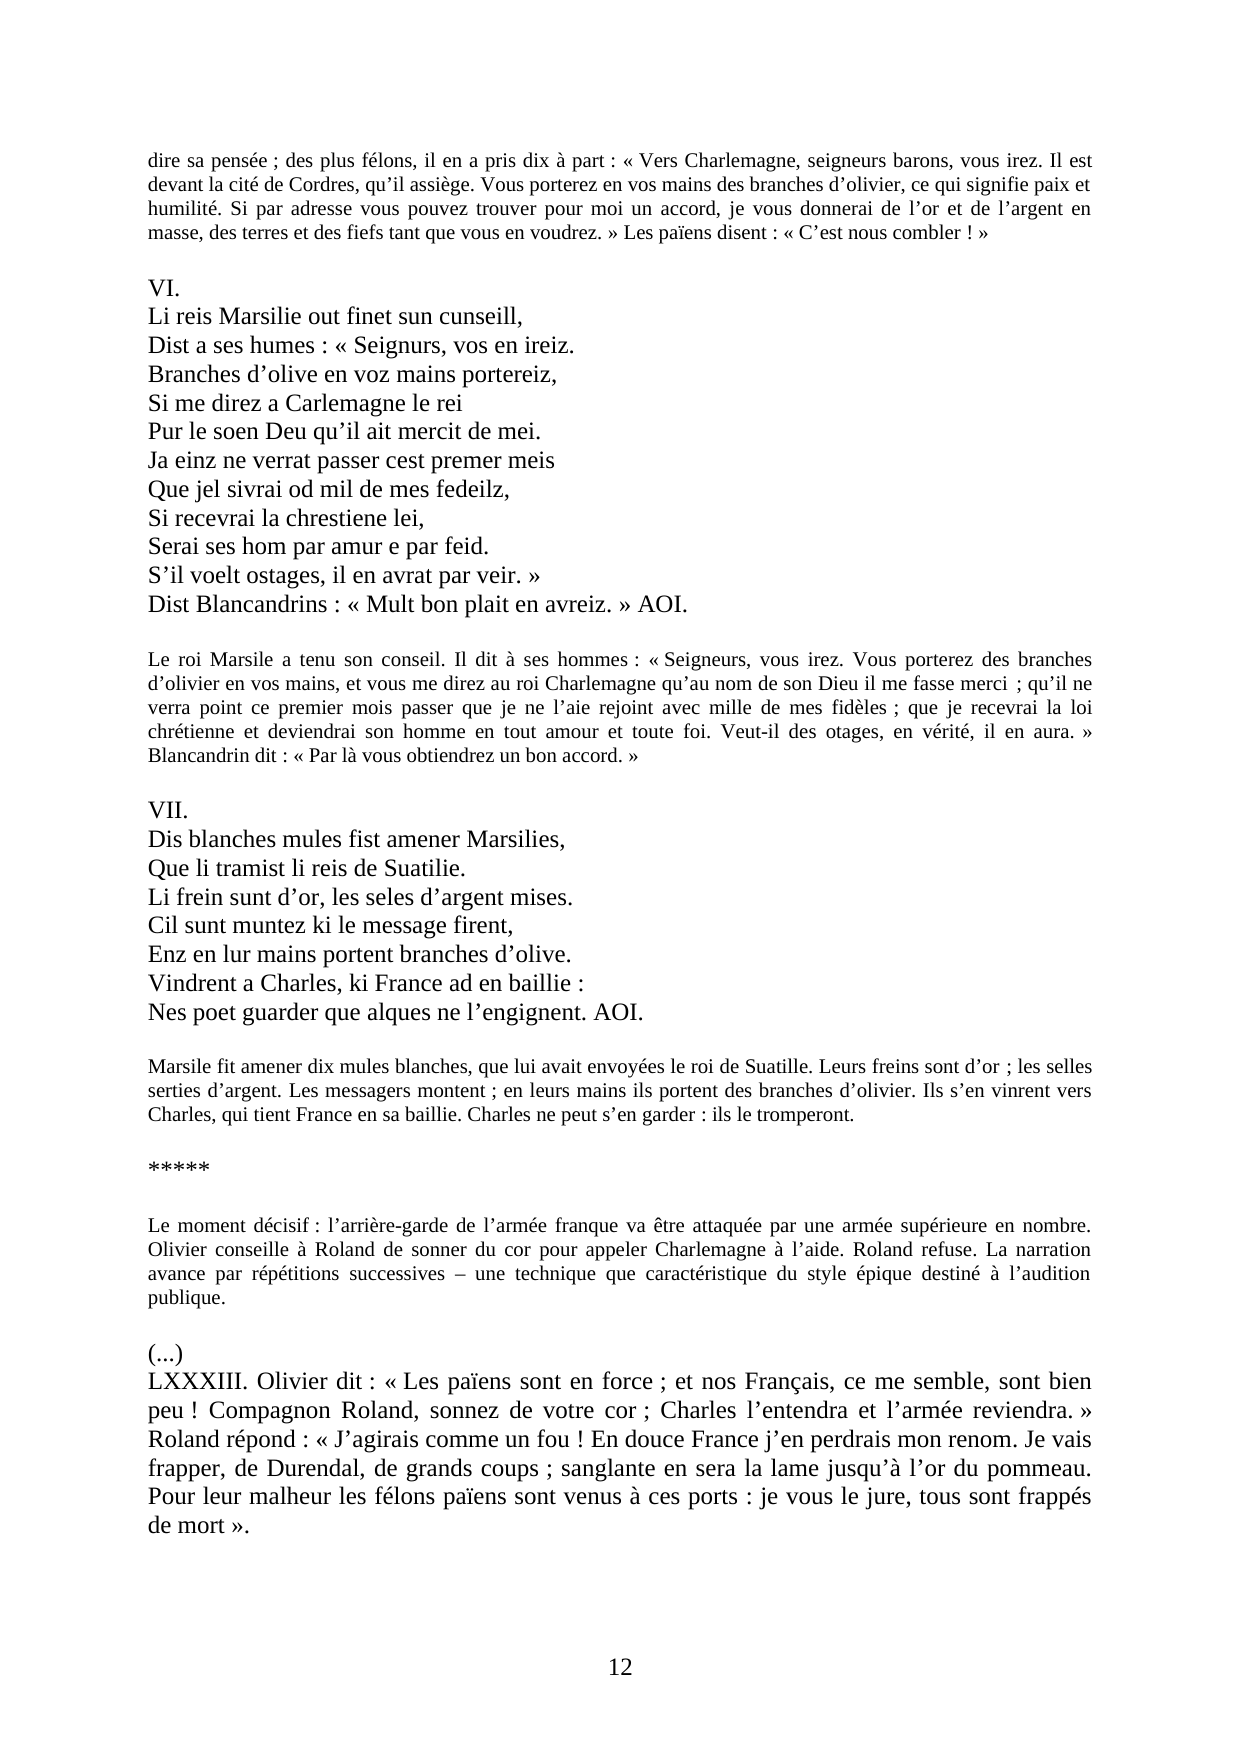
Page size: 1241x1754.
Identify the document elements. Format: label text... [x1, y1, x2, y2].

text Serai ses hom par amur e par feid. [148, 531, 1092, 560]
text (...) [148, 1338, 1092, 1366]
text Nes poet guarder que alques ne l’engignent. AOI. [148, 997, 1092, 1026]
text S’il voelt ostages, il en avrat par veir. » [148, 560, 1092, 589]
text Pur le soen Deu qu’il ait mercit de mei. [148, 416, 1092, 445]
text Ja einz ne verrat passer cest premer meis [148, 445, 1092, 474]
text Enz en lur mains portent branches d’olive. [148, 939, 1092, 968]
text ***** [148, 1155, 1092, 1184]
text Le moment décisif : l’arrière-garde de l’armée franque va être attaquée par une armée supérieure en nombre. Olivier conseille à Roland de sonner du cor pour appeler Charlemagne à l’aide. Roland refuse. La narration avance par répétitions successives – une technique que caractéristique du style épique destiné à l’audition publique. [148, 1213, 1092, 1309]
text Vindrent a Charles, ki France ad en baillie : [148, 968, 1092, 997]
text Dist a ses humes : « Seignurs, vos en ireiz. [148, 330, 1092, 359]
text Si me direz a Carlemagne le rei [148, 388, 1092, 416]
text VI. [148, 273, 1092, 301]
text Li reis Marsilie out finet sun cunseill, [148, 301, 1092, 330]
text Si recevrai la chrestiene lei, [148, 503, 1092, 531]
text LXXXIII. Olivier dit : « Les païens sont en force ; et nos Français, ce me semble, sont bien peu ! Compagnon Roland, sonnez de votre cor ; Charles l’entendra et l’armée reviendra. » Roland répond : « J’agirais comme un fou ! En douce France j’en perdrais mon renom. Je vais frapper, de Durendal, de grands coups ; sanglante en sera la lame jusqu’à l’or du pommeau. Pour leur malheur les félons païens sont venus à ces ports : je vous le jure, tous sont frappés de mort ». [148, 1366, 1092, 1539]
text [148, 148, 1092, 244]
text VII. [148, 796, 1092, 824]
text Marsile fit amener dix mules blanches, que lui avait envoyées le roi de Suatille. Leurs freins sont d’or ; les selles serties d’argent. Les messagers montent ; en leurs mains ils portent des branches d’olivier. Ils s’en vinrent vers Charles, qui tient France en sa baillie. Charles ne peut s’en garder : ils le tromperont. [148, 1054, 1092, 1126]
text Li frein sunt d’or, les seles d’argent mises. [148, 882, 1092, 911]
text Que jel sivrai od mil de mes fedeilz, [148, 474, 1092, 503]
text Branches d’olive en voz mains portereiz, [148, 359, 1092, 388]
text Cil sunt muntez ki le message firent, [148, 911, 1092, 939]
text Le roi Marsile a tenu son conseil. Il dit à ses hommes : « Seigneurs, vous irez. Vous porterez des branches d’olivier en vos mains, et vous me direz au roi Charlemagne qu’au nom de son Dieu il me fasse merci ; qu’il ne verra point ce premier mois passer que je ne l’aie rejoint avec mille de mes fidèles ; que je recevrai la loi chrétienne et deviendrai son homme en tout amour et toute foi. Veut-il des otages, en vérité, il en aura. » Blancandrin dit : « Par là vous obtiendrez un bon accord. » [148, 646, 1092, 767]
text Dist Blancandrins : « Mult bon plait en avreiz. » AOI. [148, 589, 1092, 618]
text Que li tramist li reis de Suatilie. [148, 853, 1092, 882]
text Dis blanches mules fist amener Marsilies, [148, 824, 1092, 853]
